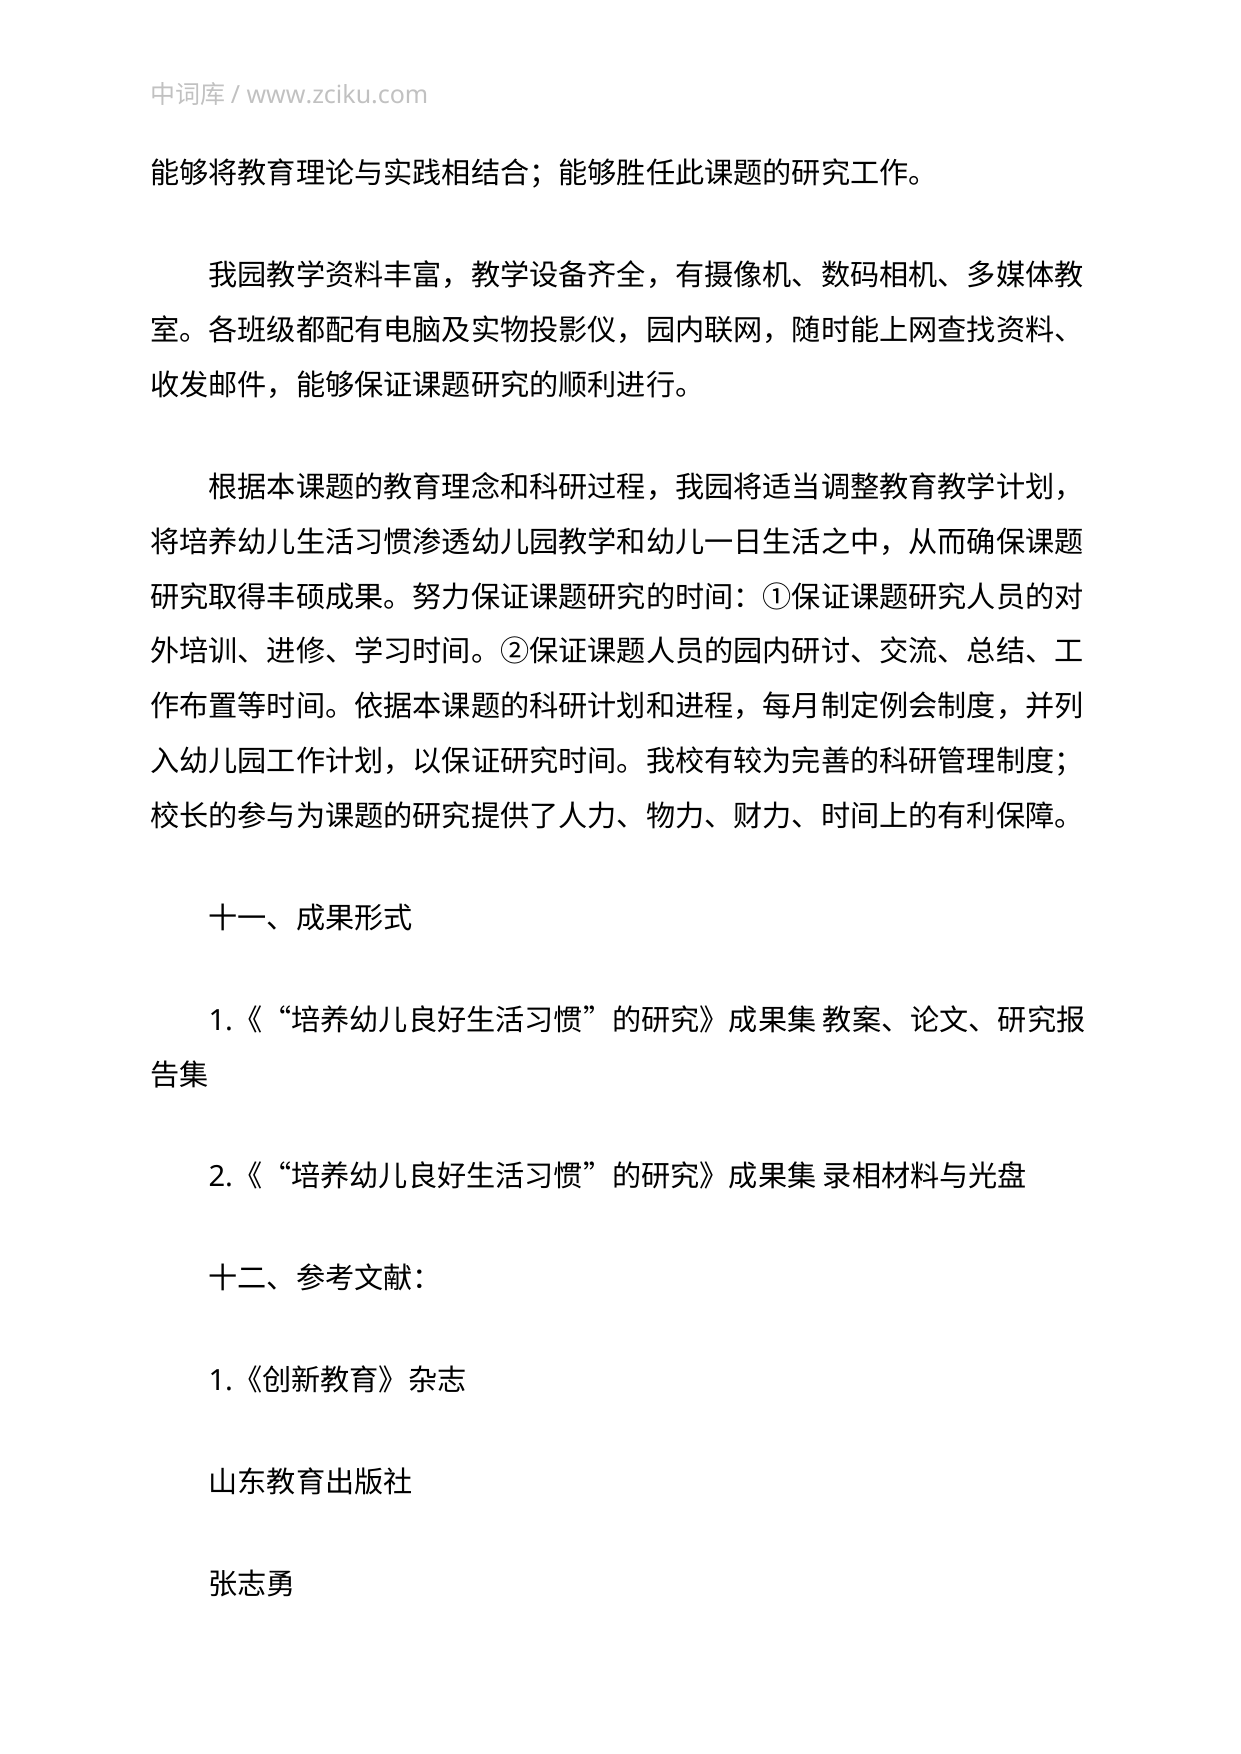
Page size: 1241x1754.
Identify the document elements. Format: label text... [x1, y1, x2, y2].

text 1.《创新教育》杂志 [150, 1357, 1090, 1399]
text 我园教学资料丰富，教学设备齐全，有摄像机、数码相机、多媒体教室。各班级都配有电脑及实物投影仪，园内联网，随时能上网查找资料、收发邮件，能够保证课题研究的顺利进行。 [150, 252, 1090, 404]
text 十一、成果形式 [150, 894, 1090, 937]
text 2.《“培养幼儿良好生活习惯”的研究》成果集 录相材料与光盘 [150, 1153, 1090, 1195]
text 山东教育出版社 [150, 1459, 1090, 1501]
text 根据本课题的教育理念和科研过程，我园将适当调整教育教学计划，将培养幼儿生活习惯渗透幼儿园教学和幼儿一日生活之中，从而确保课题研究取得丰硕成果。努力保证课题研究的时间：①保证课题研究人员的对外培训、进修、学习时间。②保证课题人员的园内研讨、交流、总结、工作布置等时间。依据本课题的科研计划和进程，每月制定例会制度，并列入幼儿园工作计划，以保证研究时间。我校有较为完善的科研管理制度；校长的参与为课题的研究提供了人力、物力、财力、时间上的有利保障。 [150, 463, 1090, 835]
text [150, 150, 1090, 192]
text 1.《“培养幼儿良好生活习惯”的研究》成果集 教案、论文、研究报告集 [150, 996, 1090, 1093]
text 十二、参考文献： [150, 1255, 1090, 1297]
text 张志勇 [150, 1561, 1090, 1603]
